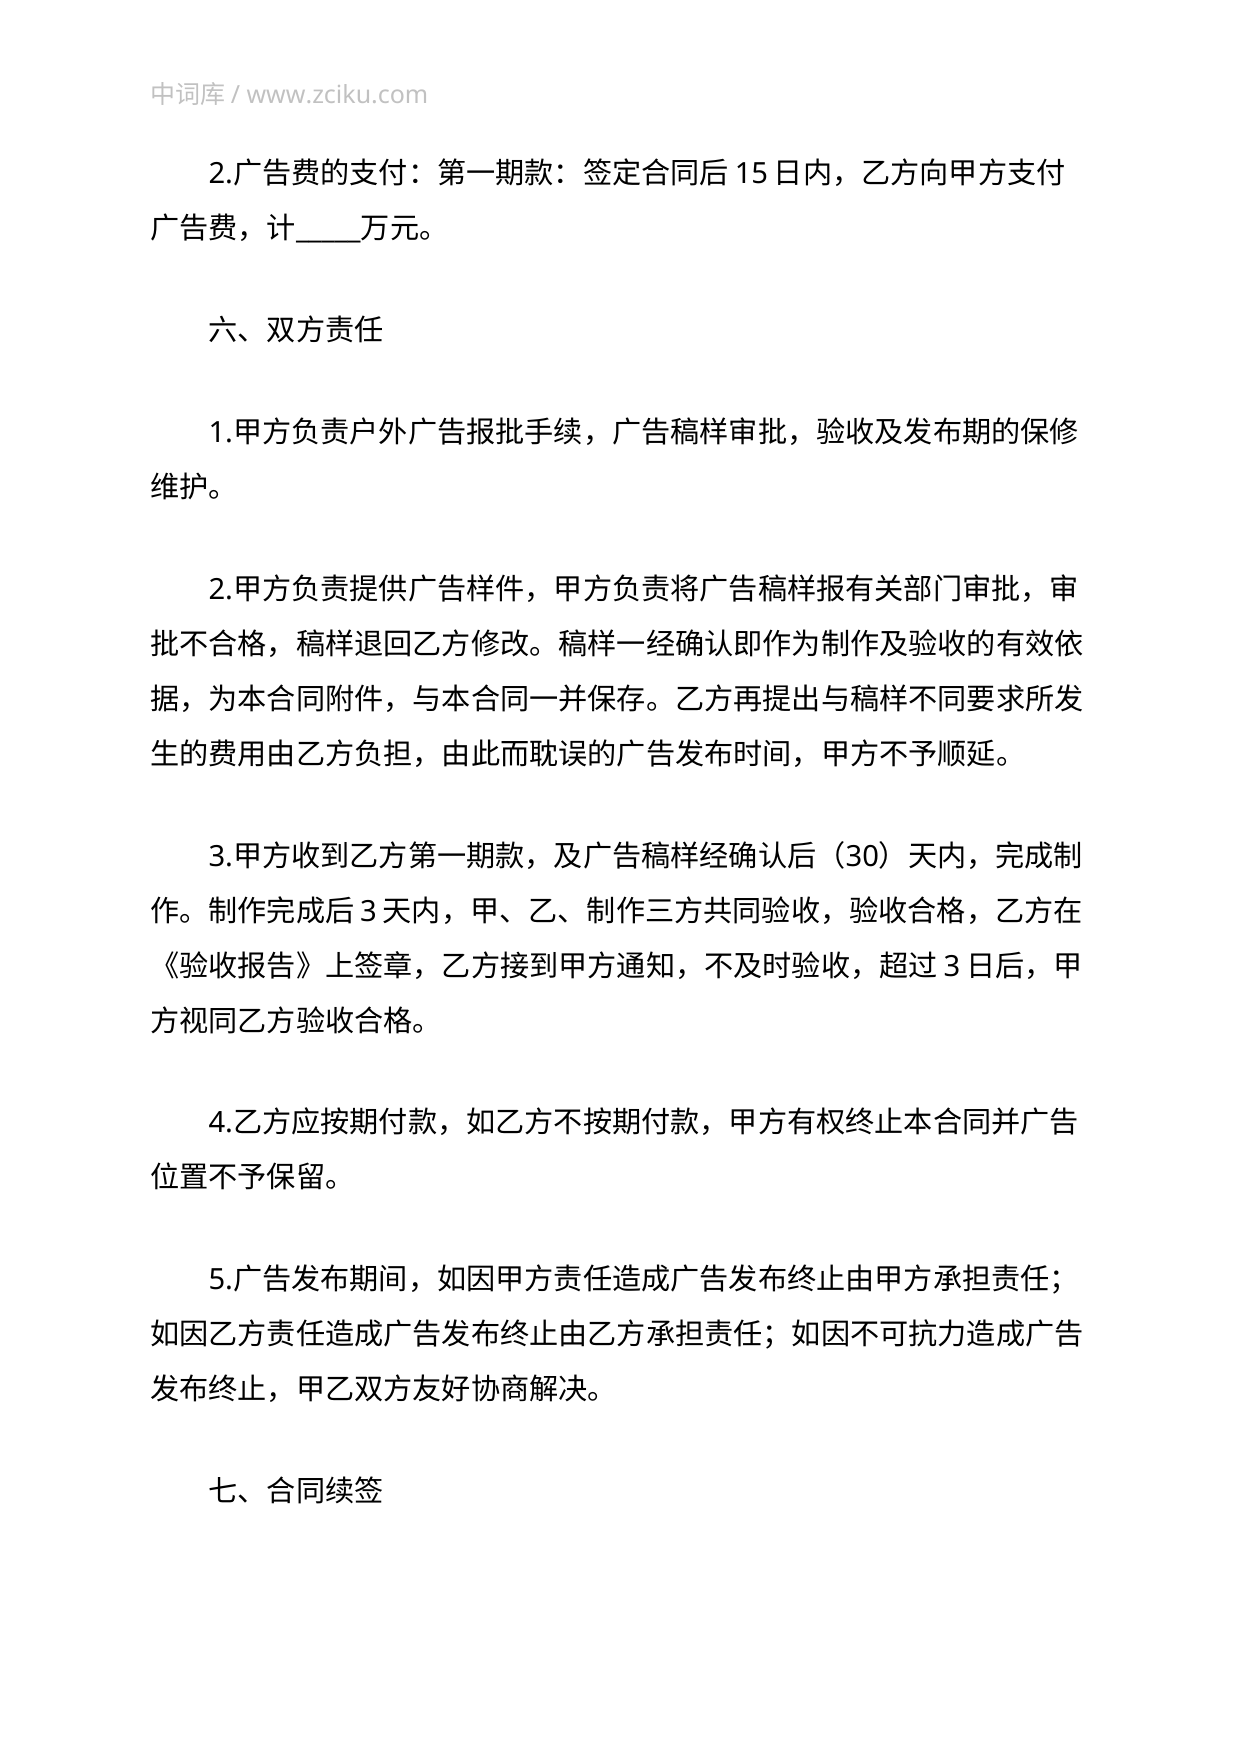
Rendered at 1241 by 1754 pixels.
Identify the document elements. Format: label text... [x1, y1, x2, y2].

text 七、合同续签 [150, 1467, 1090, 1509]
text 2.甲方负责提供广告样件，甲方负责将广告稿样报有关部门审批，审批不合格，稿样退回乙方修改。稿样一经确认即作为制作及验收的有效依据，为本合同附件，与本合同一并保存。乙方再提出与稿样不同要求所发生的费用由乙方负担，由此而耽误的广告发布时间，甲方不予顺延。 [150, 566, 1090, 773]
text 六、双方责任 [150, 307, 1090, 349]
text 2.广告费的支付：第一期款：签定合同后15日内，乙方向甲方支付广告费，计_____万元。 [150, 150, 1090, 247]
text 3.甲方收到乙方第一期款，及广告稿样经确认后（30）天内，完成制作。制作完成后3天内，甲、乙、制作三方共同验收，验收合格，乙方在《验收报告》上签章，乙方接到甲方通知，不及时验收，超过3日后，甲方视同乙方验收合格。 [150, 832, 1090, 1039]
text 4.乙方应按期付款，如乙方不按期付款，甲方有权终止本合同并广告位置不予保留。 [150, 1099, 1090, 1196]
text 5.广告发布期间，如因甲方责任造成广告发布终止由甲方承担责任；如因乙方责任造成广告发布终止由乙方承担责任；如因不可抗力造成广告发布终止，甲乙双方友好协商解决。 [150, 1256, 1090, 1408]
text 1.甲方负责户外广告报批手续，广告稿样审批，验收及发布期的保修维护。 [150, 409, 1090, 506]
